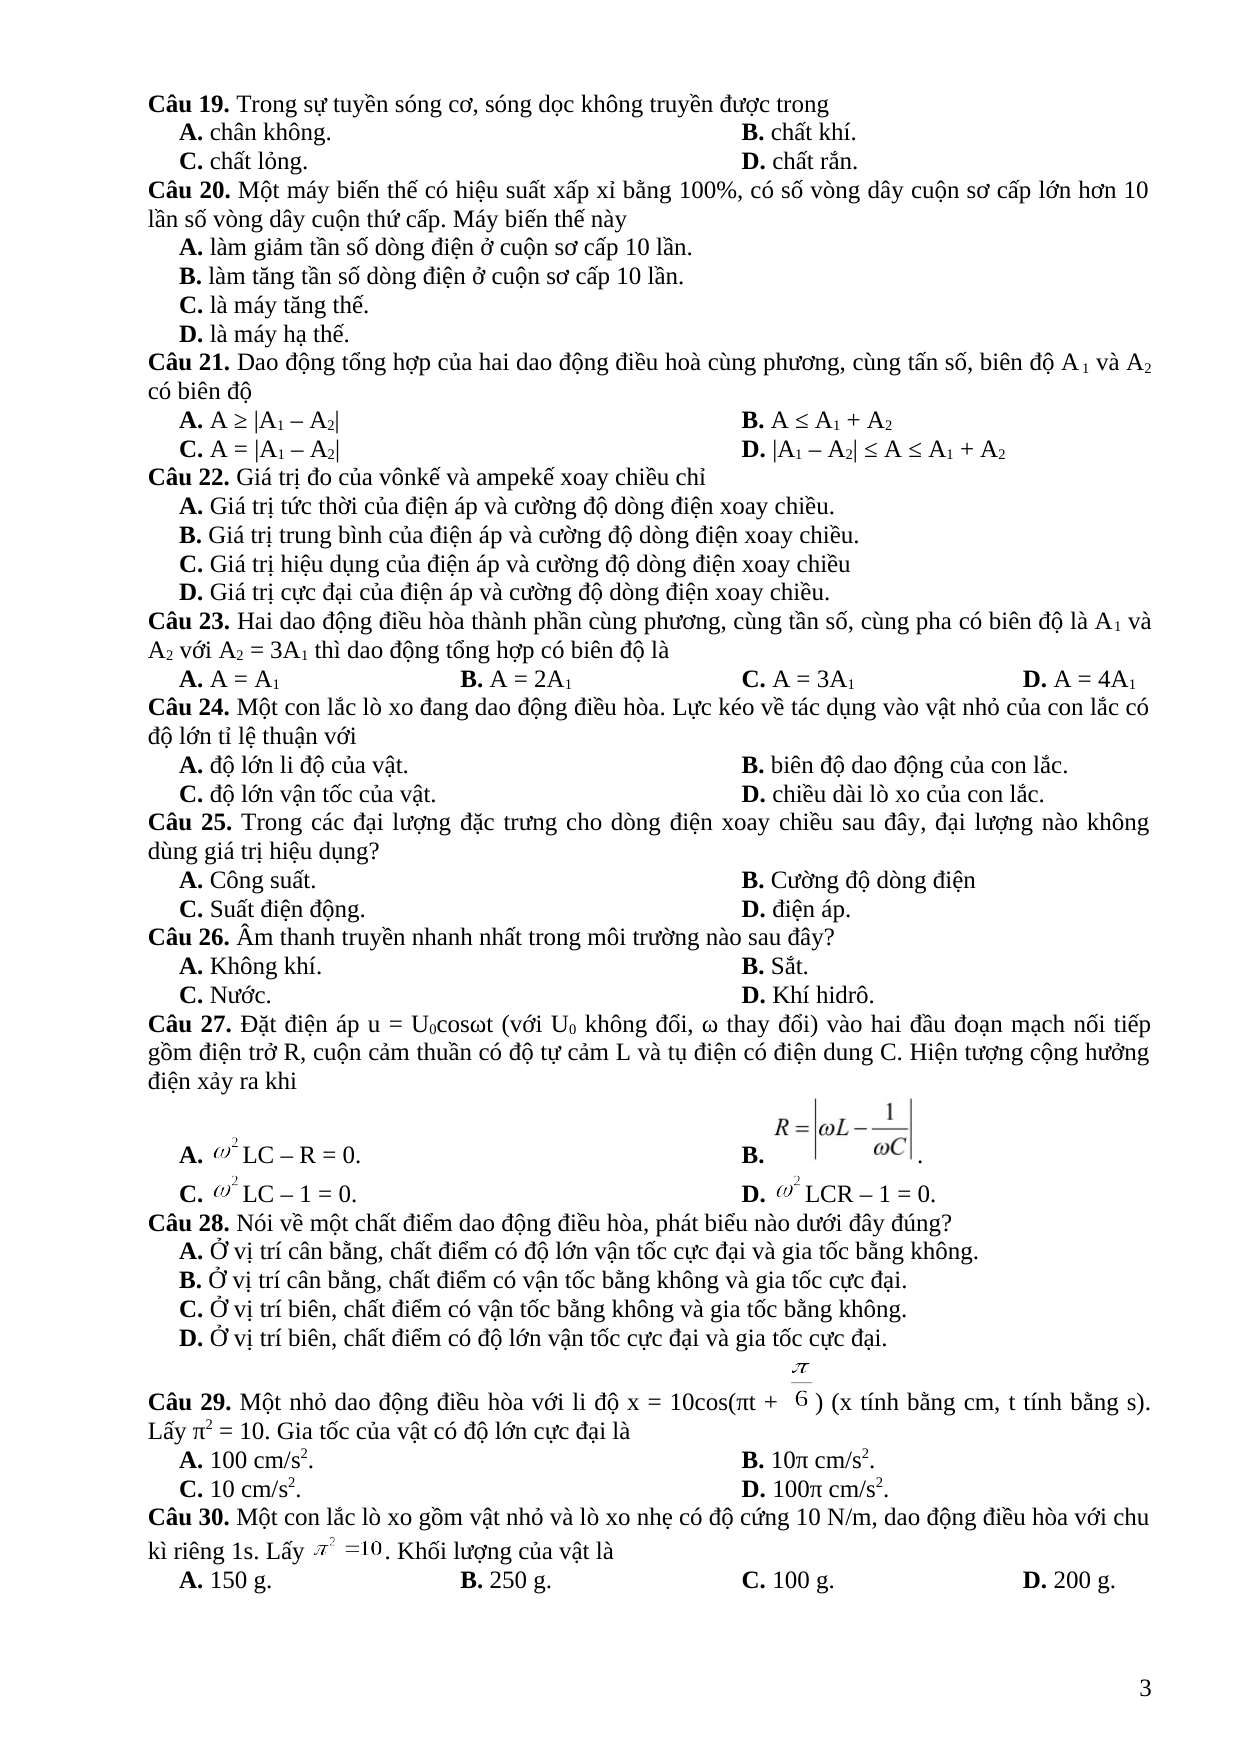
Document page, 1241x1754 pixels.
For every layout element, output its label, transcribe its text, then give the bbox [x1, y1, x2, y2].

text Câu 26. Âm thanh truyền nhanh nhất trong môi trường nào sau đây? [148, 922, 1152, 951]
text D. là máy hạ thế. [148, 319, 1152, 347]
text A. Giá trị tức thời của điện áp và cường độ dòng điện xoay chiều. [148, 491, 1152, 520]
text B. làm tăng tần số dòng điện ở cuộn sơ cấp 10 lần. [148, 261, 1152, 290]
text A. 150 g. B. 250 g. C. 100 g. D. 200 g. [148, 1565, 1152, 1593]
text A. làm giảm tần số dòng điện ở cuộn sơ cấp 10 lần. [148, 232, 1152, 261]
text A. 100 cm/s2. B. 10π cm/s2. [148, 1445, 1152, 1474]
text C. Ở vị trí biên, chất điểm có vận tốc bằng không và gia tốc bằng không. [148, 1294, 1152, 1323]
text Câu 19. Trong sự tuyền sóng cơ, sóng dọc không truyền được trong [148, 89, 1152, 117]
text C. 10 cm/s2. D. 100π cm/s2. [148, 1474, 1152, 1502]
text Câu 22. Giá trị đo của vônkế và ampekế xoay chiều chỉ [148, 462, 1152, 491]
text A. Công suất. B. Cường độ dòng điện [148, 865, 1152, 894]
text A. độ lớn li độ của vật. B. biên độ dao động của con lắc. [148, 750, 1152, 779]
text C. là máy tăng thế. [148, 290, 1152, 319]
text A. A = A1 B. A = 2A1 C. A = 3A1 D. A = 4A1 [148, 664, 1152, 692]
text Câu 21. Dao động tổng hợp của hai dao động điều hoà cùng phương, cùng tấn số, biên độ A1 và A2 có biên độ [148, 347, 1152, 405]
text Câu 25. Trong các đại lượng đặc trưng cho dòng điện xoay chiều sau đây, đại lượng nào không dùng giá trị hiệu dụng? [148, 807, 1152, 865]
text C. Nước. D. Khí hidrô. [148, 980, 1152, 1009]
text A. Ở vị trí cân bằng, chất điểm có độ lớn vận tốc cực đại và gia tốc bằng không. [148, 1236, 1152, 1265]
text A. Không khí. B. Sắt. [148, 951, 1152, 980]
text Câu 23. Hai dao động điều hòa thành phần cùng phương, cùng tần số, cùng pha có biên độ là A1 và A2 với A2 = 3A1 thì dao động tổng hợp có biên độ là [148, 606, 1152, 664]
text Câu 20. Một máy biến thế có hiệu suất xấp xỉ bằng 100%, có số vòng dây cuộn sơ cấp lớn hơn 10 lần số vòng dây cuộn thứ cấp. Máy biến thế này [148, 175, 1152, 232]
text Câu 27. Đặt điện áp u = U0cosωt (với U0 không đổi, ω thay đổi) vào hai đầu đoạn mạch nối tiếp gồm điện trở R, cuộn cảm thuần có độ tự cảm L và tụ điện có điện dung C. Hiện tượng cộng hưởng điện xảy ra khi [148, 1009, 1152, 1095]
text Câu 30. Một con lắc lò xo gồm vật nhỏ và lò xo nhẹ có độ cứng 10 N/m, dao động điều hòa với chu kì riêng 1s. Lấy . Khối lượng của vật là [148, 1502, 1152, 1565]
text Câu 29. Một nhỏ dao động điều hòa với li độ x = 10cos(πt + ) (x tính bằng cm, t tính bằng s). Lấy π2 = 10. Gia tốc của vật có độ lớn cực đại là [148, 1351, 1152, 1445]
text C. chất lỏng. D. chất rắn. [148, 146, 1152, 175]
text C. A = |A1 – A2| D. |A1 – A2| ≤ A ≤ A1 + A2 [148, 434, 1152, 462]
text C. LC – 1 = 0. D. LCR – 1 = 0. [148, 1169, 1152, 1208]
text C. Suất điện động. D. điện áp. [148, 894, 1152, 922]
text D. Ở vị trí biên, chất điểm có độ lớn vận tốc cực đại và gia tốc cực đại. [148, 1323, 1152, 1351]
text B. Ở vị trí cân bằng, chất điểm có vận tốc bằng không và gia tốc cực đại. [148, 1265, 1152, 1294]
picture [770, 1095, 917, 1164]
text Câu 24. Một con lắc lò xo đang dao động điều hòa. Lực kéo về tác dụng vào vật nhỏ của con lắc có độ lớn tỉ lệ thuận với [148, 692, 1152, 750]
text D. Giá trị cực đại của điện áp và cường độ dòng điện xoay chiều. [148, 577, 1152, 606]
text A. A ≥ |A1 – A2| B. A ≤ A1 + A2 [148, 405, 1152, 434]
text A. LC – R = 0. B. . [148, 1095, 1152, 1169]
text C. Giá trị hiệu dụng của điện áp và cường độ dòng điện xoay chiều [148, 549, 1152, 577]
text B. Giá trị trung bình của điện áp và cường độ dòng điện xoay chiều. [148, 520, 1152, 549]
text Câu 28. Nói về một chất điểm dao động điều hòa, phát biểu nào dưới đây đúng? [148, 1208, 1152, 1236]
text A. chân không. B. chất khí. [148, 117, 1152, 146]
text C. độ lớn vận tốc của vật. D. chiều dài lò xo của con lắc. [148, 779, 1152, 807]
